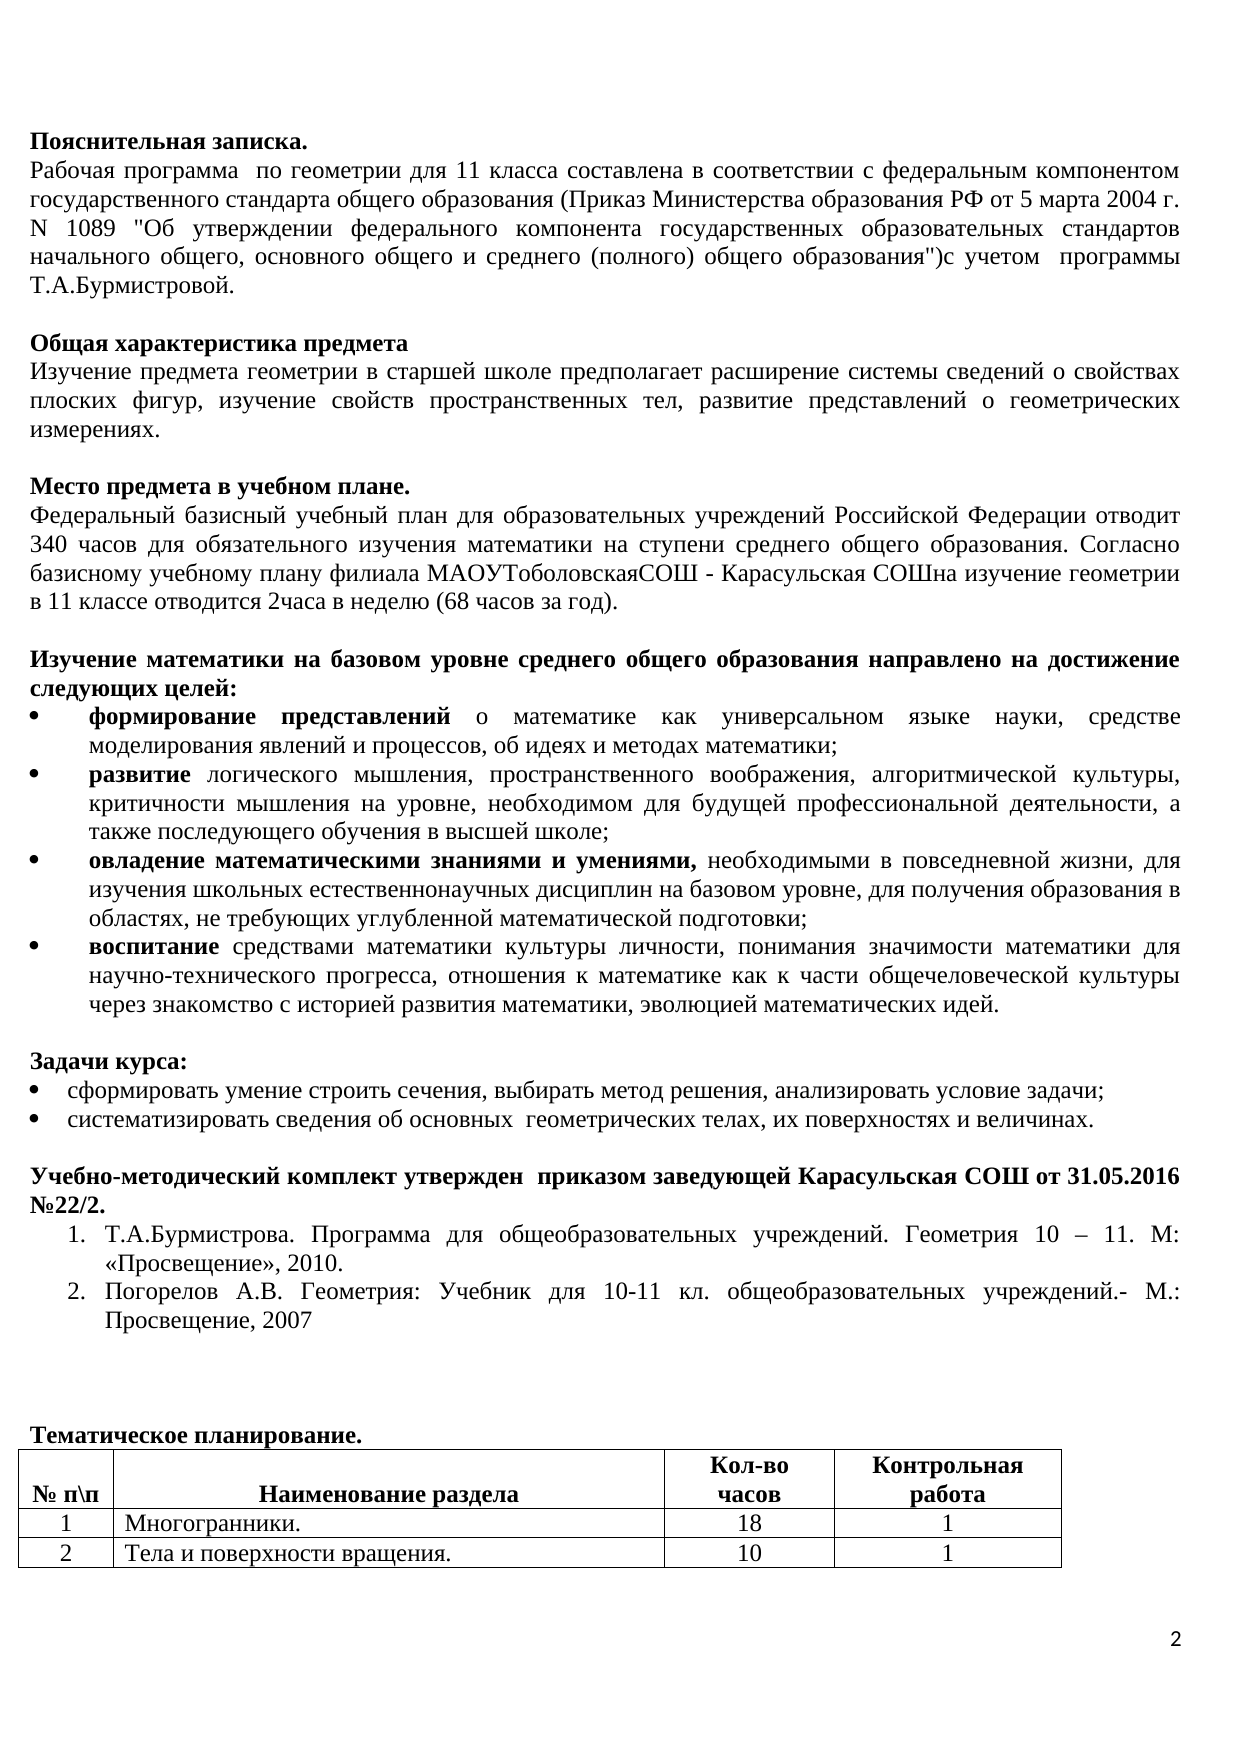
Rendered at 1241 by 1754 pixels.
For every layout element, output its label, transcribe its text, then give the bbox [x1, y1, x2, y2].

table_cell 10 [665, 1538, 834, 1567]
text Изучение математики на базовом уровне среднего общего образования направлено на достижение следующих целей: [29, 644, 1181, 701]
text Учебно-методический комплект утвержден приказом заведующей Карасульская СОШ от 31.05.2016 №22/2. [29, 1161, 1181, 1219]
text Задачи курса: [29, 1046, 1181, 1075]
table_header № п\п [19, 1450, 113, 1507]
table_header Контрольная работа [835, 1450, 1061, 1507]
list сформировать умение строить сечения, выбирать метод решения, анализировать условие задачи; [29, 1075, 1181, 1104]
table_cell 1 [19, 1509, 113, 1537]
table_header Наименование раздела [114, 1450, 664, 1507]
table_cell Многогранники. [114, 1509, 664, 1537]
list овладение математическими знаниями и умениями, необходимыми в повседневной жизни, для изучения школьных естественнонаучных дисциплин на базовом уровне, для получения образования в областях, не требующих углубленной математической подготовки; [29, 845, 1181, 931]
text Рабочая программа по геометрии для 11 класса составлена в соответствии с федеральным компонентом государственного стандарта общего образования (Приказ Министерства образования РФ от 5 марта 2004 г. N 1089 "Об утверждении федерального компонента государственных образовательных стандартов начального общего, основного общего и среднего (полного) общего образования")с учетом программы Т.А.Бурмистровой. [29, 155, 1181, 299]
list воспитание средствами математики культуры личности, понимания значимости математики для научно-технического прогресса, отношения к математике как к части общечеловеческой культуры через знакомство с историей развития математики, эволюцией математических идей. [29, 931, 1181, 1018]
table_cell 1 [835, 1538, 1061, 1567]
text Изучение предмета геометрии в старшей школе предполагает расширение системы сведений о свойствах плоских фигур, изучение свойств пространственных тел, развитие представлений о геометрических измерениях. [29, 356, 1181, 443]
text Тематическое планирование. [29, 1420, 1181, 1449]
table_header Кол-во часов [665, 1450, 834, 1507]
text Пояснительная записка. [29, 126, 1181, 155]
table_cell 1 [835, 1509, 1061, 1537]
text Общая характеристика предмета [29, 328, 1181, 356]
table_cell 2 [19, 1538, 113, 1567]
list Погорелов А.В. Геометрия: Учебник для 10-11 кл. общеобразовательных учреждений.- М.: Просвещение, 2007 [67, 1276, 1181, 1334]
text Место предмета в учебном плане. [29, 471, 1181, 500]
text Федеральный базисный учебный план для образовательных учреждений Российской Федерации отводит 340 часов для обязательного изучения математики на ступени среднего общего образования. Согласно базисному учебному плану филиала МАОУТоболовскаяСОШ - Карасульская СОШна изучение геометрии в 11 классе отводится 2часа в неделю (68 часов за год). [29, 500, 1181, 615]
list Т.А.Бурмистрова. Программа для общеобразовательных учреждений. Геометрия 10 – 11. М: «Просвещение», 2010. [67, 1219, 1181, 1276]
list развитие логического мышления, пространственного воображения, алгоритмической культуры, критичности мышления на уровне, необходимом для будущей профессиональной деятельности, а также последующего обучения в высшей школе; [29, 759, 1181, 845]
table_cell Тела и поверхности вращения. [114, 1538, 664, 1567]
list систематизировать сведения об основных геометрических телах, их поверхностях и величинах. [29, 1104, 1181, 1133]
table_cell 18 [665, 1509, 834, 1537]
list формирование представлений о математике как универсальном языке науки, средстве моделирования явлений и процессов, об идеях и методах математики; [29, 701, 1181, 759]
